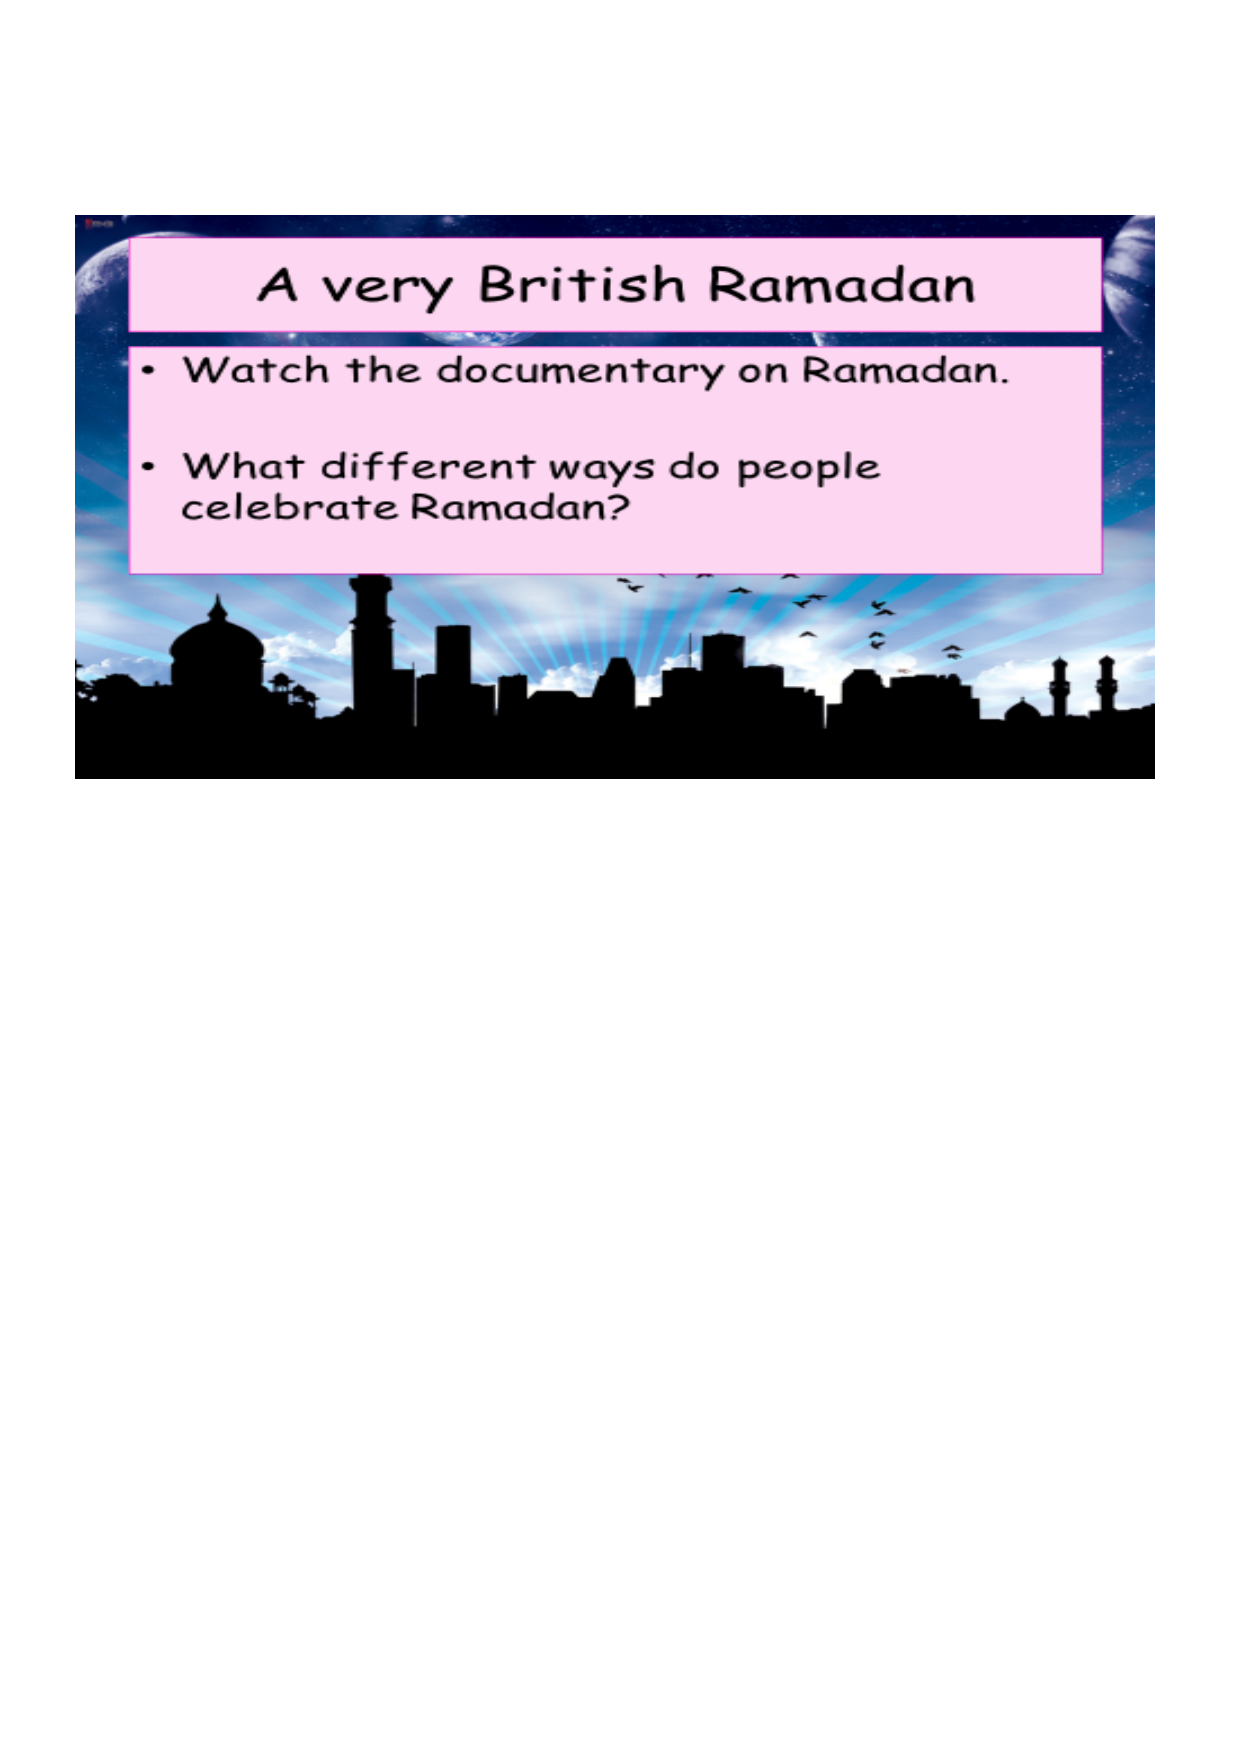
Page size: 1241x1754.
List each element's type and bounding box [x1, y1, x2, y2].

picture [75, 215, 1155, 779]
